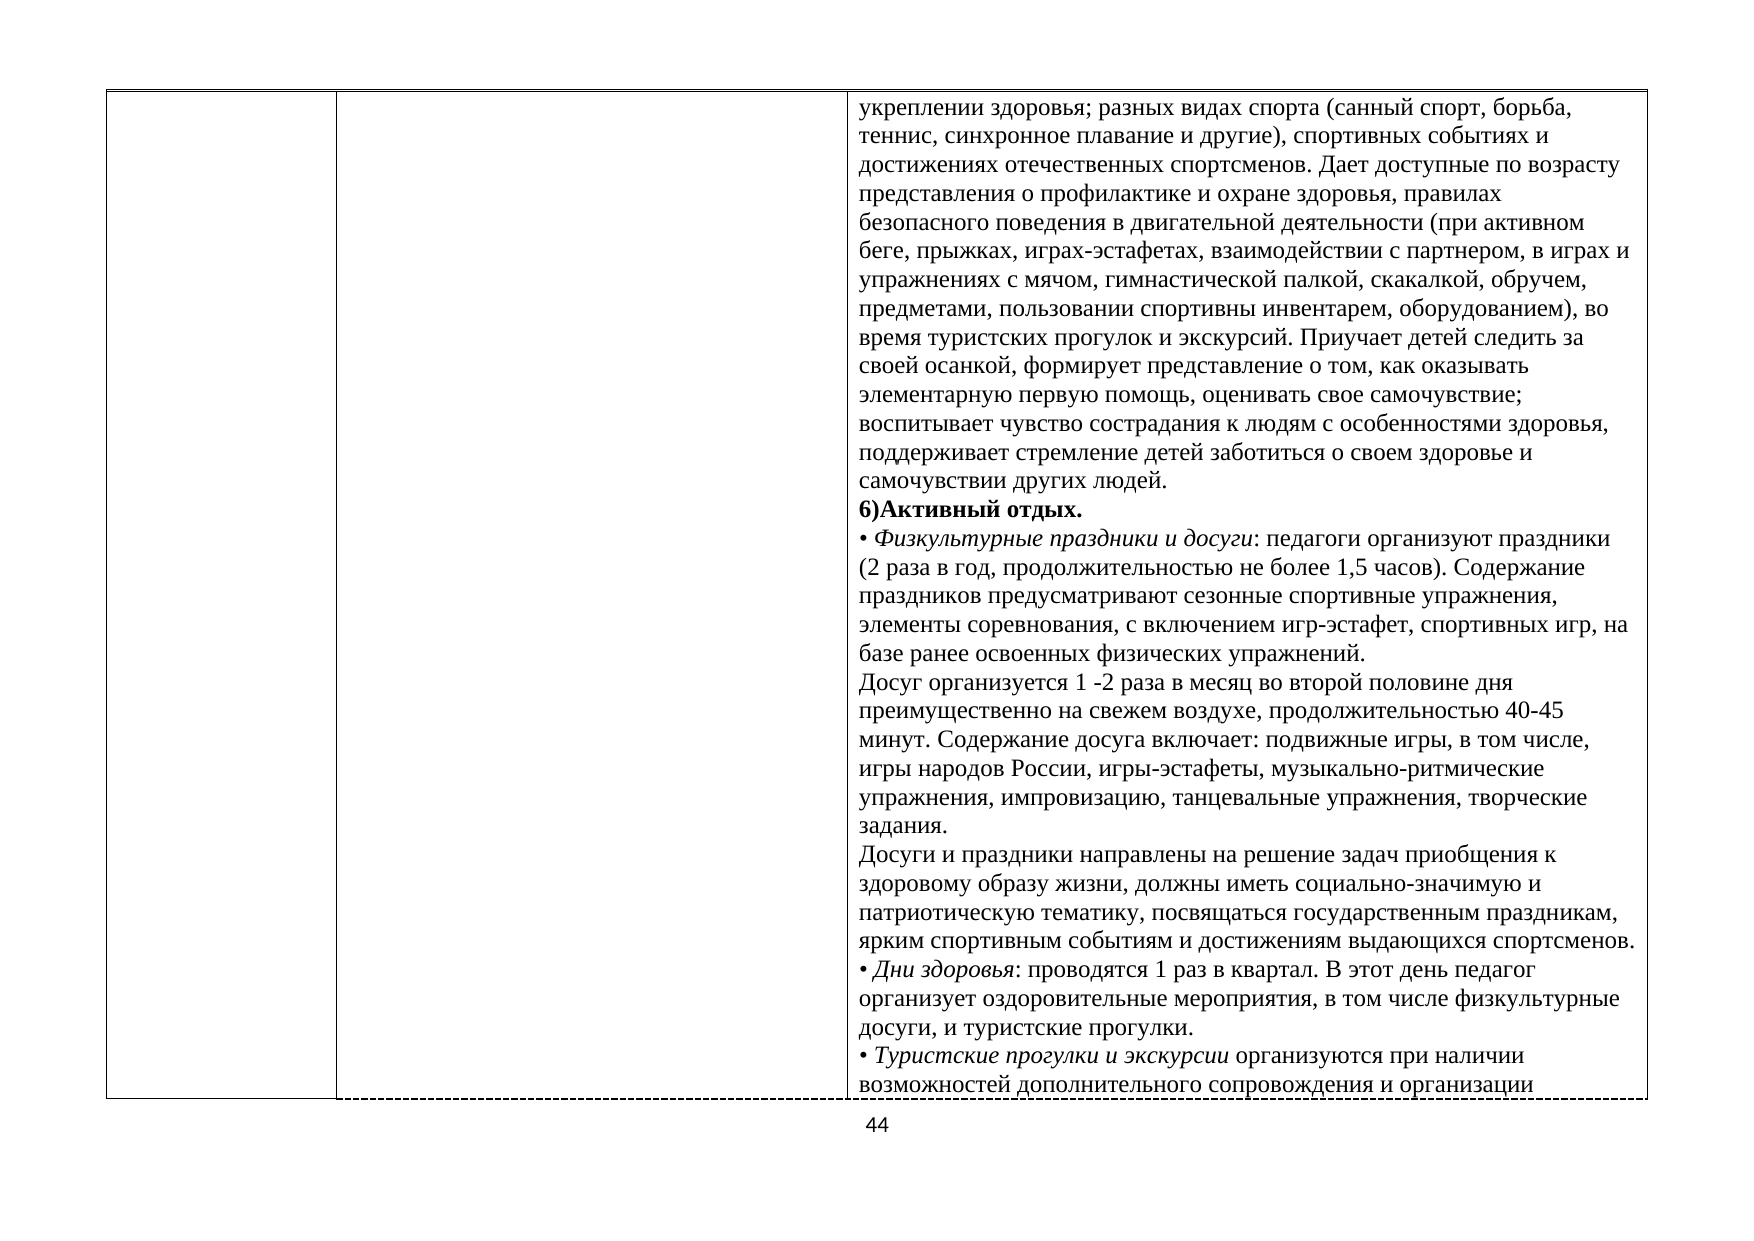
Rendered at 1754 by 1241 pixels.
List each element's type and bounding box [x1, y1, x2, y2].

table_cell [848, 92, 1647, 1098]
table_cell [337, 92, 847, 1098]
table_cell [107, 92, 336, 1098]
